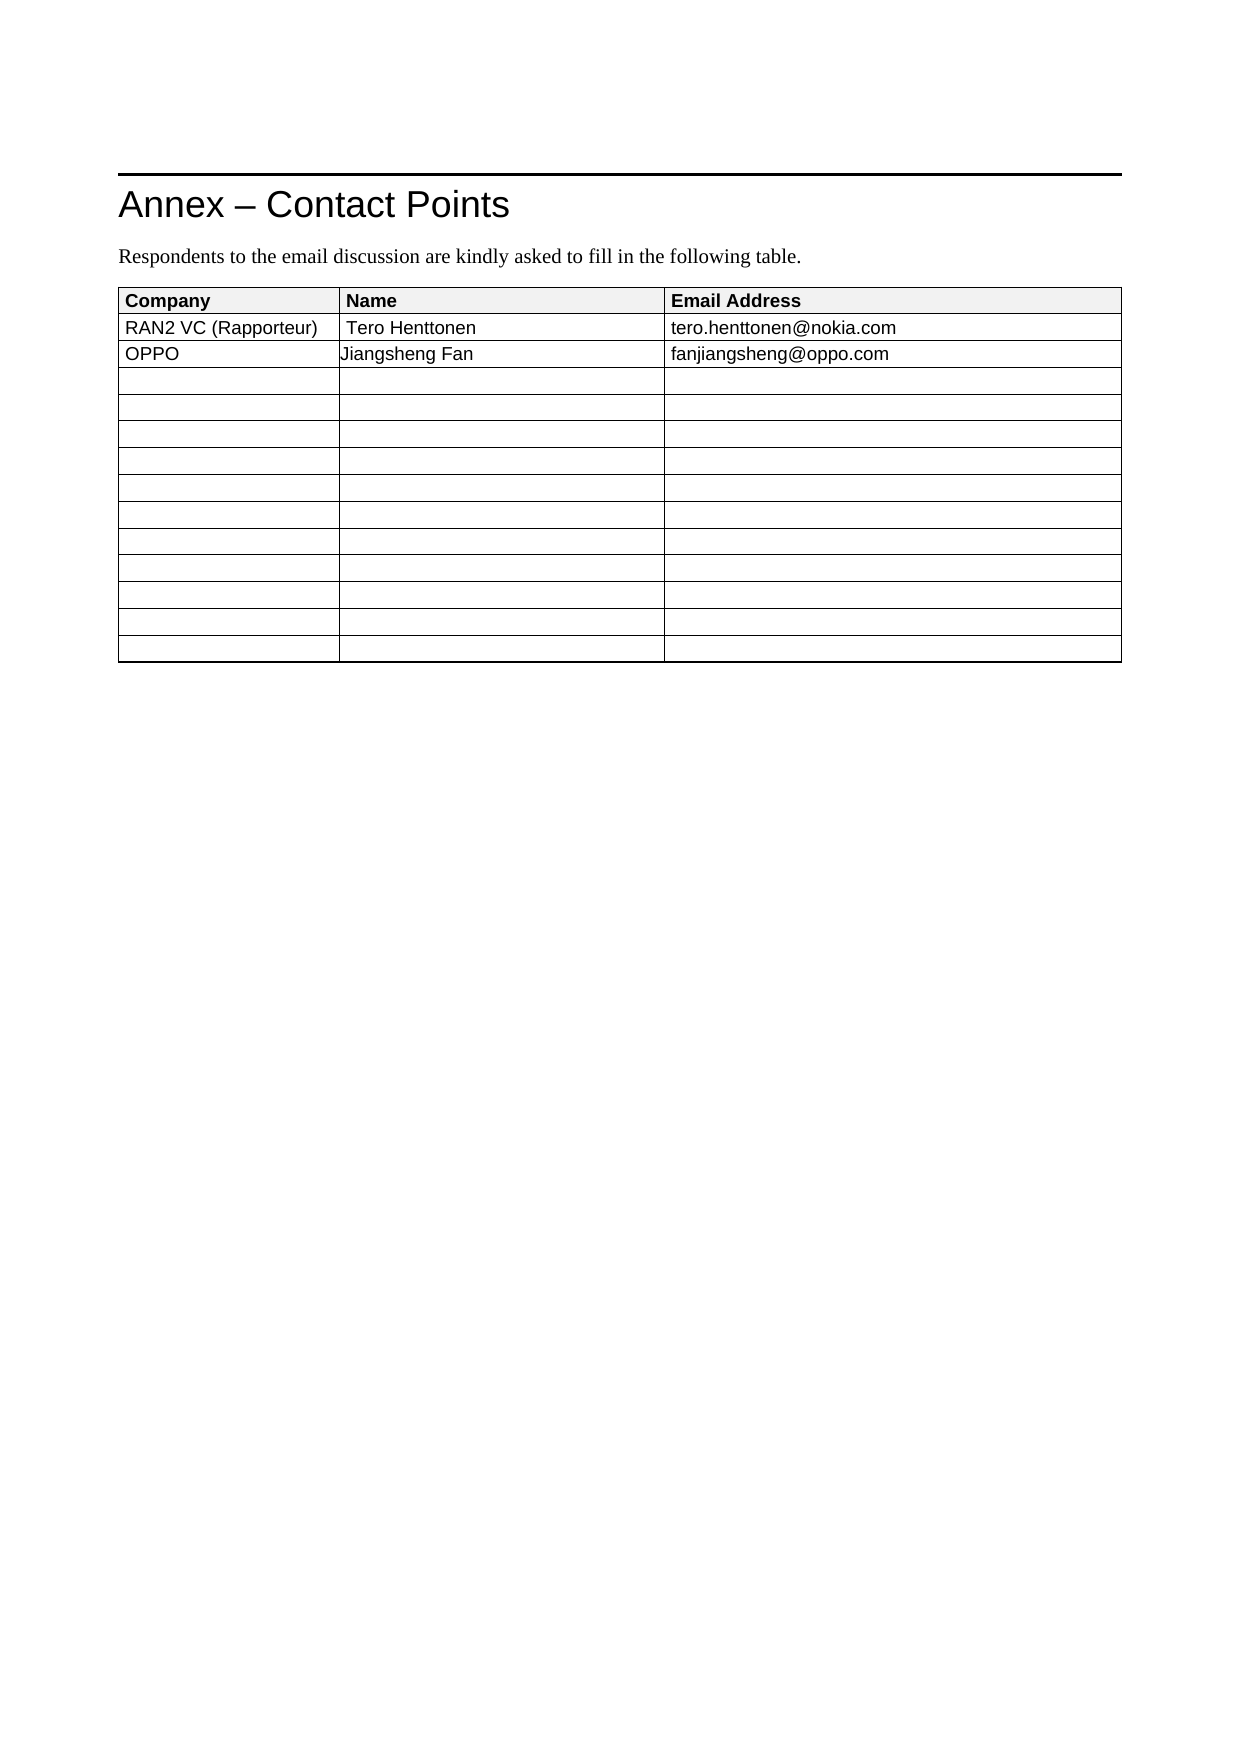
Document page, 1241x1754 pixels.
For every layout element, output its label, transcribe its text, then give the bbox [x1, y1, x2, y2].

table_cell [665, 529, 1121, 554]
table_cell [119, 555, 339, 581]
table_cell [119, 582, 339, 608]
table_cell [340, 582, 664, 608]
table_cell tero.henttonen@nokia.com [665, 314, 1121, 340]
table_cell [119, 368, 339, 394]
text Respondents to the email discussion are kindly asked to fill in the following table. [118, 244, 1122, 268]
table_cell [340, 502, 664, 527]
table_cell [340, 448, 664, 474]
table_cell [665, 475, 1121, 501]
table_cell [119, 395, 339, 420]
table_cell [340, 609, 664, 634]
table_cell [340, 395, 664, 420]
table_cell [340, 421, 664, 447]
table_cell [665, 609, 1121, 634]
table_cell [665, 636, 1121, 661]
table_cell [340, 636, 664, 661]
table_cell RAN2 VC (Rapporteur) [119, 314, 339, 340]
table_cell [119, 529, 339, 554]
table_cell [119, 609, 339, 634]
table_cell [665, 555, 1121, 581]
table_cell [119, 448, 339, 474]
table_header Company [119, 288, 339, 313]
table_cell Jiangsheng Fan [340, 341, 664, 367]
subtitle Annex – Contact Points [118, 176, 1122, 225]
table_cell [119, 475, 339, 501]
table_cell [119, 636, 339, 661]
table_cell [665, 368, 1121, 394]
table_cell [340, 368, 664, 394]
table_cell OPPO [119, 341, 339, 367]
table_cell [340, 529, 664, 554]
table_cell [340, 555, 664, 581]
table_cell [119, 421, 339, 447]
table_cell [340, 475, 664, 501]
table_cell [665, 448, 1121, 474]
table_header Email Address [665, 288, 1121, 313]
table_cell [665, 502, 1121, 527]
table_cell [665, 582, 1121, 608]
table_cell [665, 395, 1121, 420]
table_cell [119, 502, 339, 527]
table_cell [665, 421, 1121, 447]
table_header Name [340, 288, 664, 313]
table_cell Tero Henttonen [340, 314, 664, 340]
table_cell fanjiangsheng@oppo.com [665, 341, 1121, 367]
